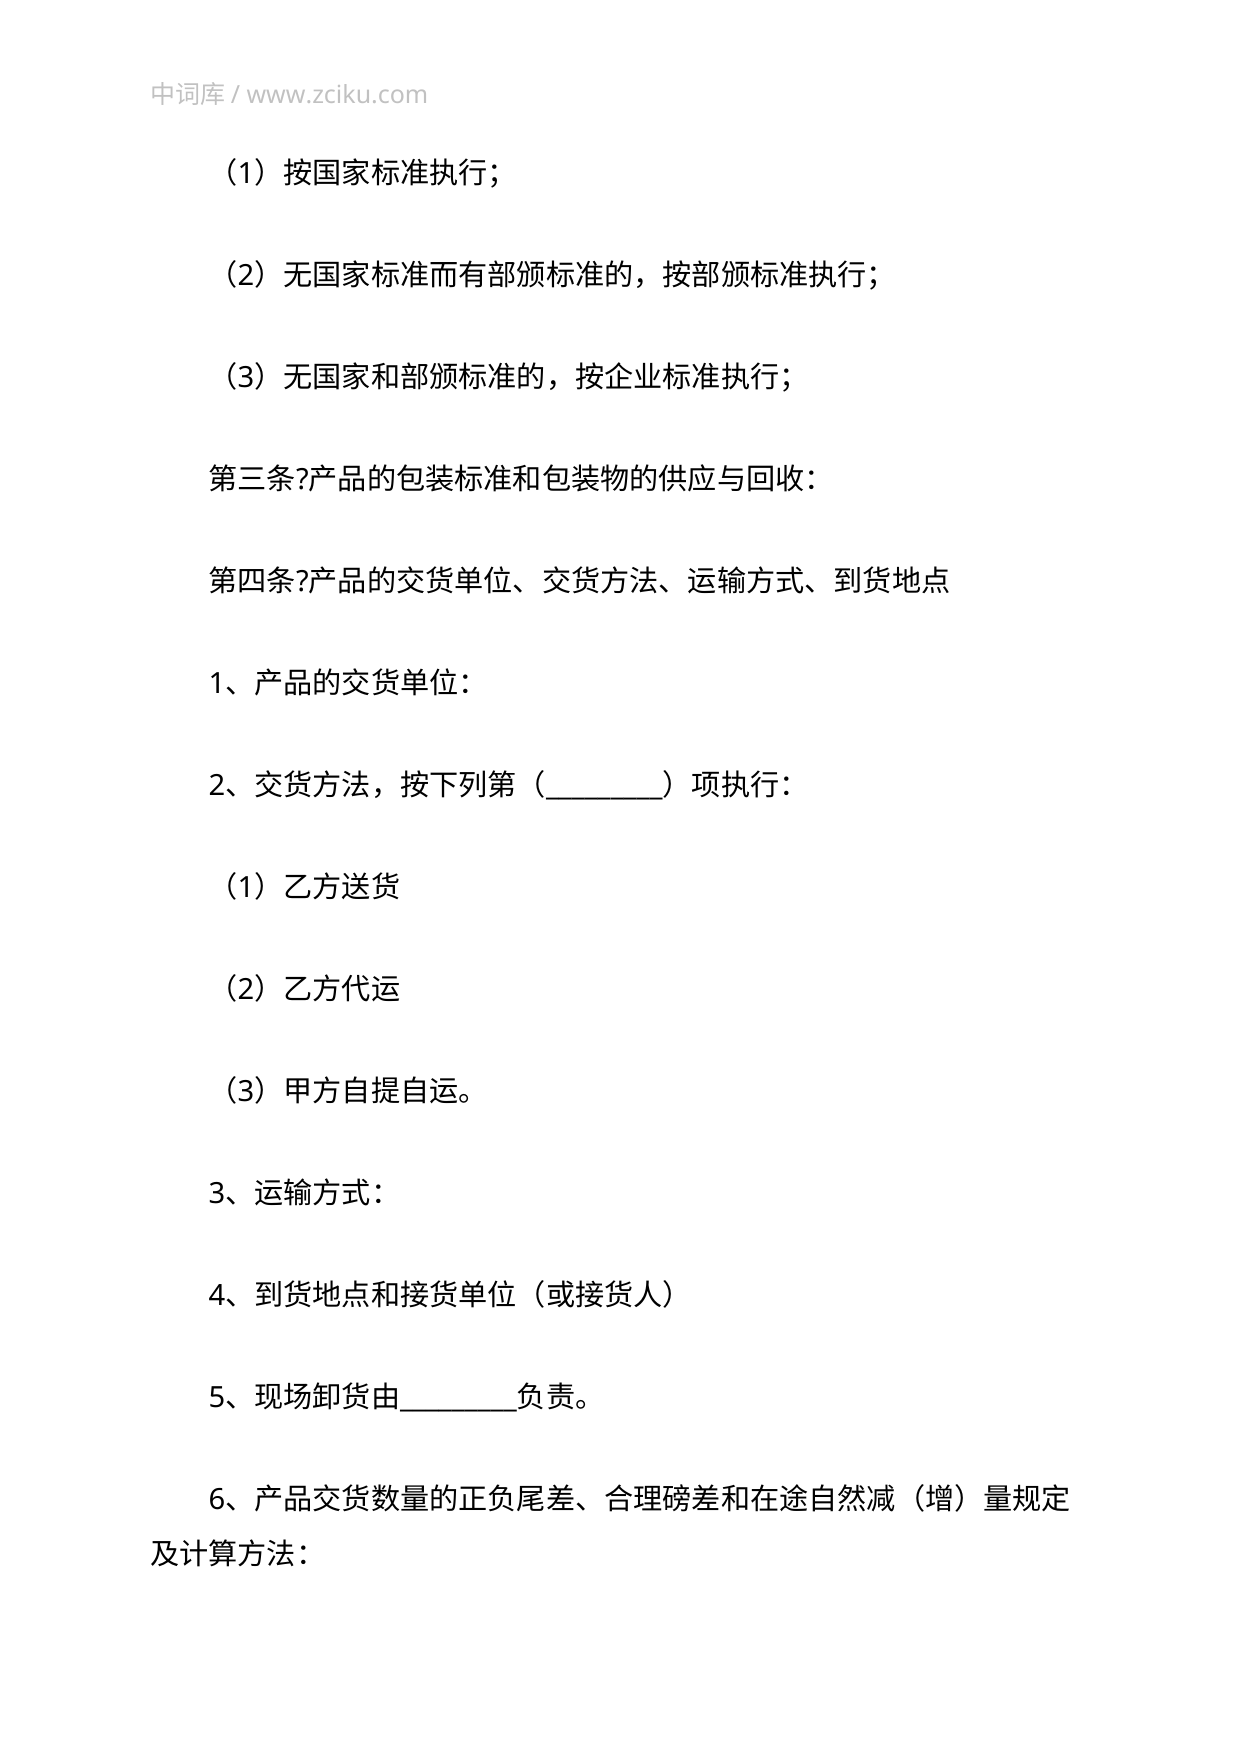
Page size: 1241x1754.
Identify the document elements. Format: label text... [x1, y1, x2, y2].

text 2、交货方法，按下列第（_________）项执行： [150, 762, 1090, 804]
text （1）乙方送货 [150, 864, 1090, 906]
text 3、运输方式： [150, 1170, 1090, 1212]
text 1、产品的交货单位： [150, 660, 1090, 702]
text （1）按国家标准执行； [150, 150, 1090, 192]
text 5、现场卸货由_________负责。 [150, 1374, 1090, 1416]
text 第四条?产品的交货单位、交货方法、运输方式、到货地点 [150, 558, 1090, 600]
text 6、产品交货数量的正负尾差、合理磅差和在途自然减（增）量规定及计算方法： [150, 1476, 1090, 1573]
text 第三条?产品的包装标准和包装物的供应与回收： [150, 456, 1090, 498]
text 4、到货地点和接货单位（或接货人） [150, 1272, 1090, 1314]
text （2）乙方代运 [150, 966, 1090, 1008]
text （3）无国家和部颁标准的，按企业标准执行； [150, 354, 1090, 396]
text （3）甲方自提自运。 [150, 1068, 1090, 1110]
text （2）无国家标准而有部颁标准的，按部颁标准执行； [150, 252, 1090, 294]
